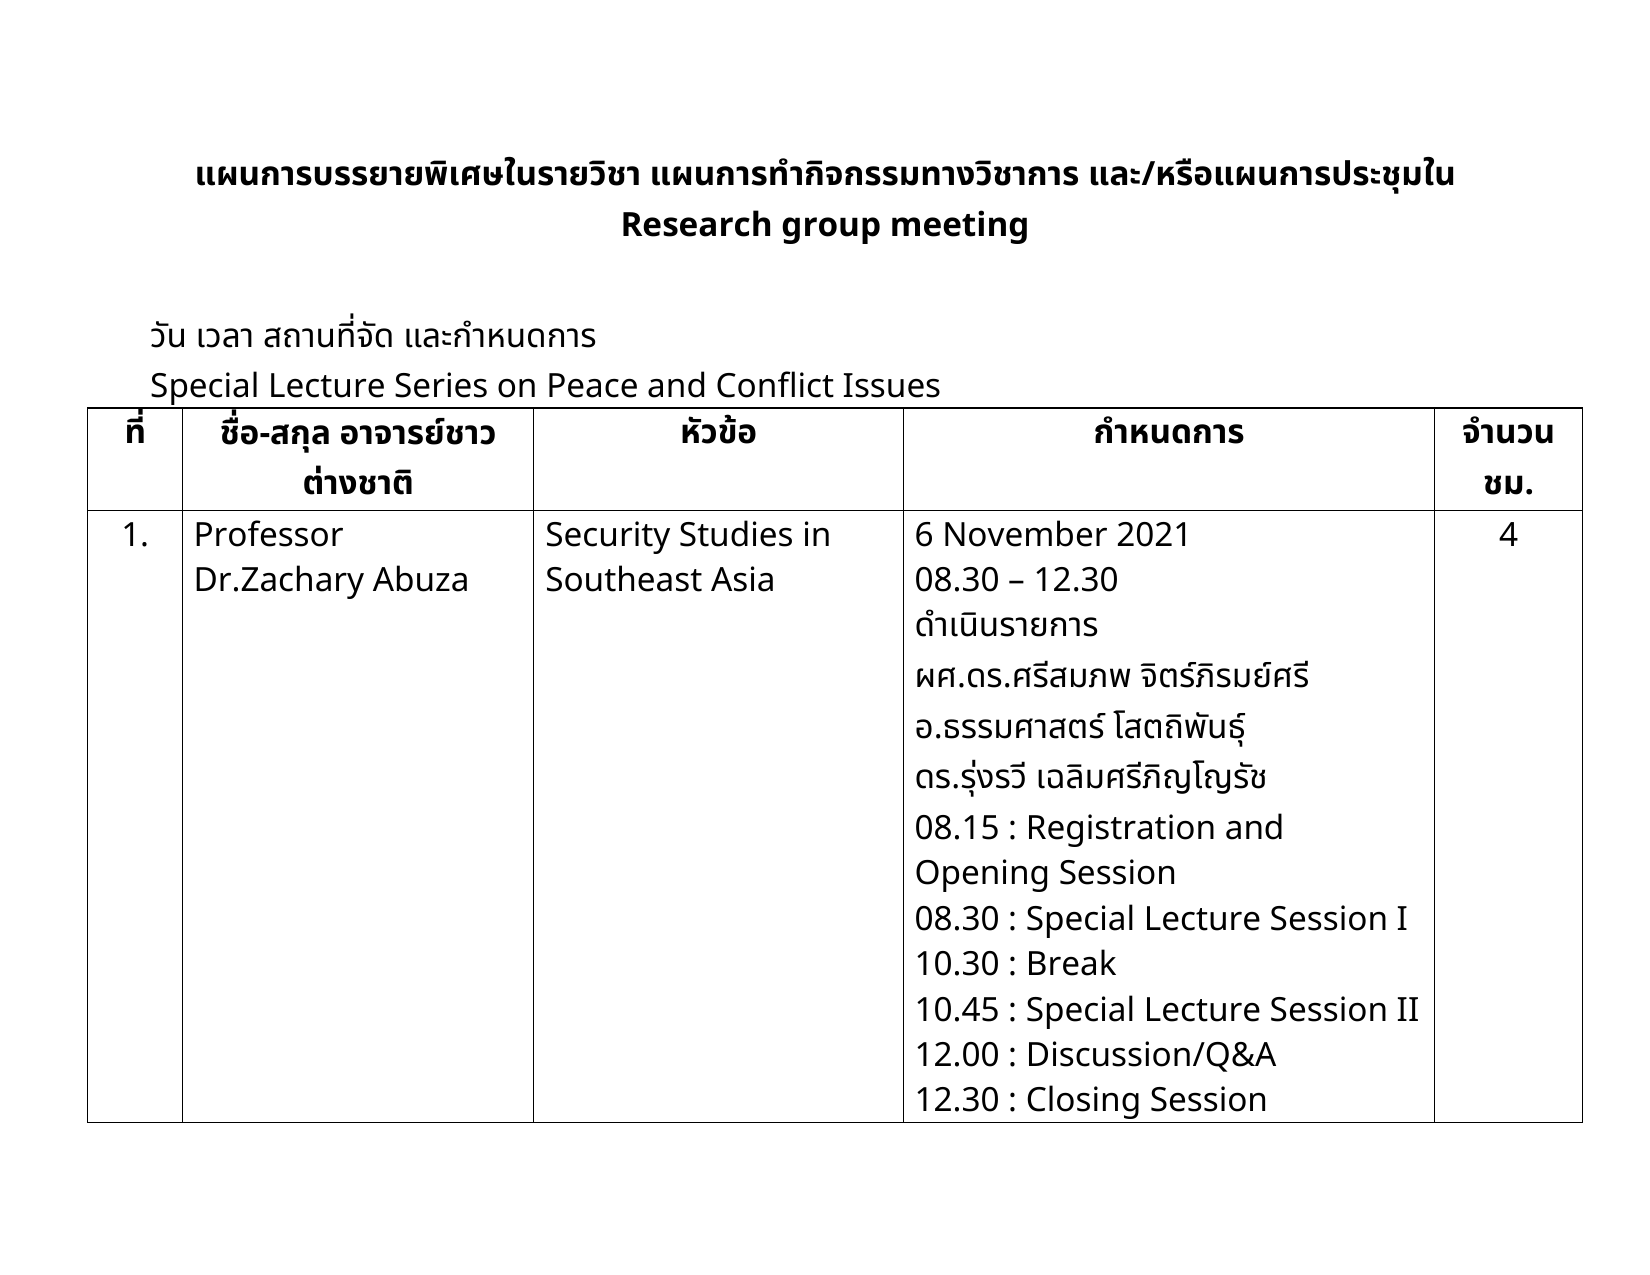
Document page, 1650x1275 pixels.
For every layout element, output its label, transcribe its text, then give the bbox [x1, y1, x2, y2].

table_header หัวข้อ [534, 409, 903, 509]
table_cell Professor Dr.Zachary Abuza [183, 511, 533, 1122]
table_header กำหนดการ [904, 409, 1434, 509]
table_cell 6 November 2021 08.30 – 12.30 ดำเนินรายการ ผศ.ดร.ศรีสมภพ จิตร์ภิรมย์ศรี อ.ธรรมศาสตร์ โสตถิพันธุ์ ดร.รุ่งรวี เฉลิมศรีภิญโญรัช 08.15 : Registration and Opening Session 08.30 : Special Lecture Session I 10.30 : Break 10.45 : Special Lecture Session II 12.00 : Discussion/Q&A 12.30 : Closing Session [904, 511, 1434, 1122]
table_header ชื่อ-สกุล อาจารย์ชาวต่างชาติ [183, 409, 533, 509]
table_cell 4 [1435, 511, 1582, 1122]
subtitle วัน เวลา สถานที่จัด และกำหนดการ [150, 312, 1500, 362]
table_cell Security Studies in Southeast Asia [534, 511, 903, 1122]
table_cell 1. [88, 511, 182, 1122]
text Special Lecture Series on Peace and Conflict Issues [150, 362, 1500, 407]
subtitle แผนการบรรยายพิเศษในรายวิชา แผนการทำกิจกรรมทางวิชาการ และ/หรือแผนการประชุมใน Research group meeting [150, 150, 1500, 246]
table_header จำนวนชม. [1435, 409, 1582, 509]
table_header ที่ [88, 409, 182, 509]
